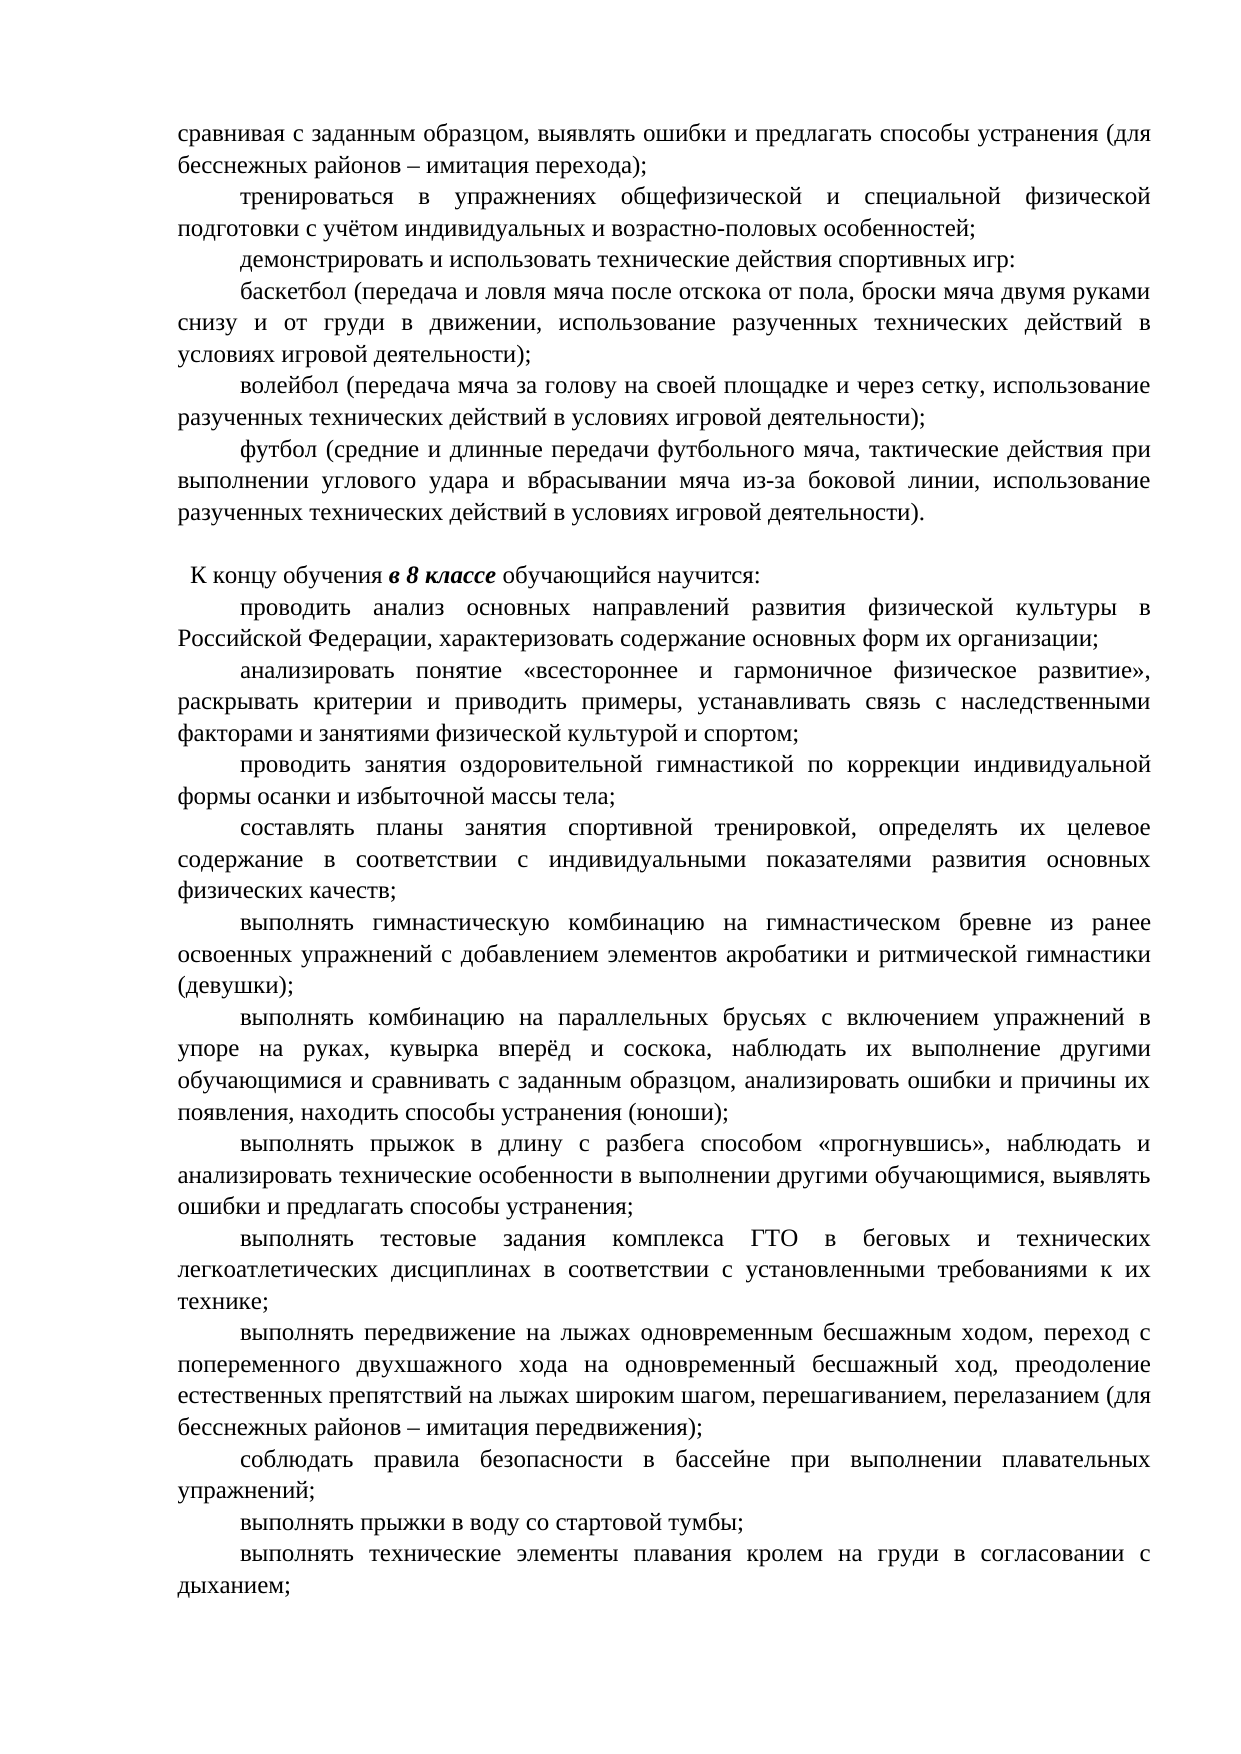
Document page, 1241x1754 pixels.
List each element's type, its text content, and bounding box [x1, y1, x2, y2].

text выполнять гимнастическую комбинацию на гимнастическом бревне из ранее освоенных упражнений с добавлением элементов акробатики и ритмической гимнастики (девушки); [177, 907, 1152, 999]
text выполнять прыжки в воду со стартовой тумбы; [177, 1507, 1152, 1536]
text выполнять комбинацию на параллельных брусьях с включением упражнений в упоре на руках, кувырка вперёд и соскока, наблюдать их выполнение другими обучающимися и сравнивать с заданным образцом, анализировать ошибки и причины их появления, находить способы устранения (юноши); [177, 1002, 1152, 1125]
text К концу обучения в 8 классе обучающийся научится: [190, 560, 1152, 589]
text анализировать понятие «всестороннее и гармоничное физическое развитие», раскрывать критерии и приводить примеры, устанавливать связь с наследственными факторами и занятиями физической культурой и спортом; [177, 655, 1152, 747]
text выполнять технические элементы плавания кролем на груди в согласовании с дыханием; [177, 1538, 1152, 1599]
text баскетбол (передача и ловля мяча после отскока от пола, броски мяча двумя руками снизу и от груди в движении, использование разученных технических действий в условиях игровой деятельности); [177, 276, 1152, 368]
text демонстрировать и использовать технические действия спортивных игр: [177, 244, 1152, 273]
text составлять планы занятия спортивной тренировкой, определять их целевое содержание в соответствии с индивидуальными показателями развития основных физических качеств; [177, 812, 1152, 904]
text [177, 118, 1152, 178]
text тренироваться в упражнениях общефизической и специальной физической подготовки с учётом индивидуальных и возрастно-половых особенностей; [177, 181, 1152, 242]
text выполнять передвижение на лыжах одновременным бесшажным ходом, переход с попеременного двухшажного хода на одновременный бесшажный ход, преодоление естественных препятствий на лыжах широким шагом, перешагиванием, перелазанием (для бесснежных районов – имитация передвижения); [177, 1317, 1152, 1441]
text футбол (средние и длинные передачи футбольного мяча, тактические действия при выполнении углового удара и вбрасывании мяча из-за боковой линии, использование разученных технических действий в условиях игровой деятельности). [177, 434, 1152, 526]
text проводить анализ основных направлений развития физической культуры в Российской Федерации, характеризовать содержание основных форм их организации; [177, 592, 1152, 652]
text выполнять прыжок в длину с разбега способом «прогнувшись», наблюдать и анализировать технические особенности в выполнении другими обучающимися, выявлять ошибки и предлагать способы устранения; [177, 1128, 1152, 1220]
text проводить занятия оздоровительной гимнастикой по коррекции индивидуальной формы осанки и избыточной массы тела; [177, 749, 1152, 810]
text волейбол (передача мяча за голову на своей площадке и через сетку, использование разученных технических действий в условиях игровой деятельности); [177, 371, 1152, 431]
text выполнять тестовые задания комплекса ГТО в беговых и технических легкоатлетических дисциплинах в соответствии с установленными требованиями к их технике; [177, 1223, 1152, 1315]
text соблюдать правила безопасности в бассейне при выполнении плавательных упражнений; [177, 1444, 1152, 1504]
